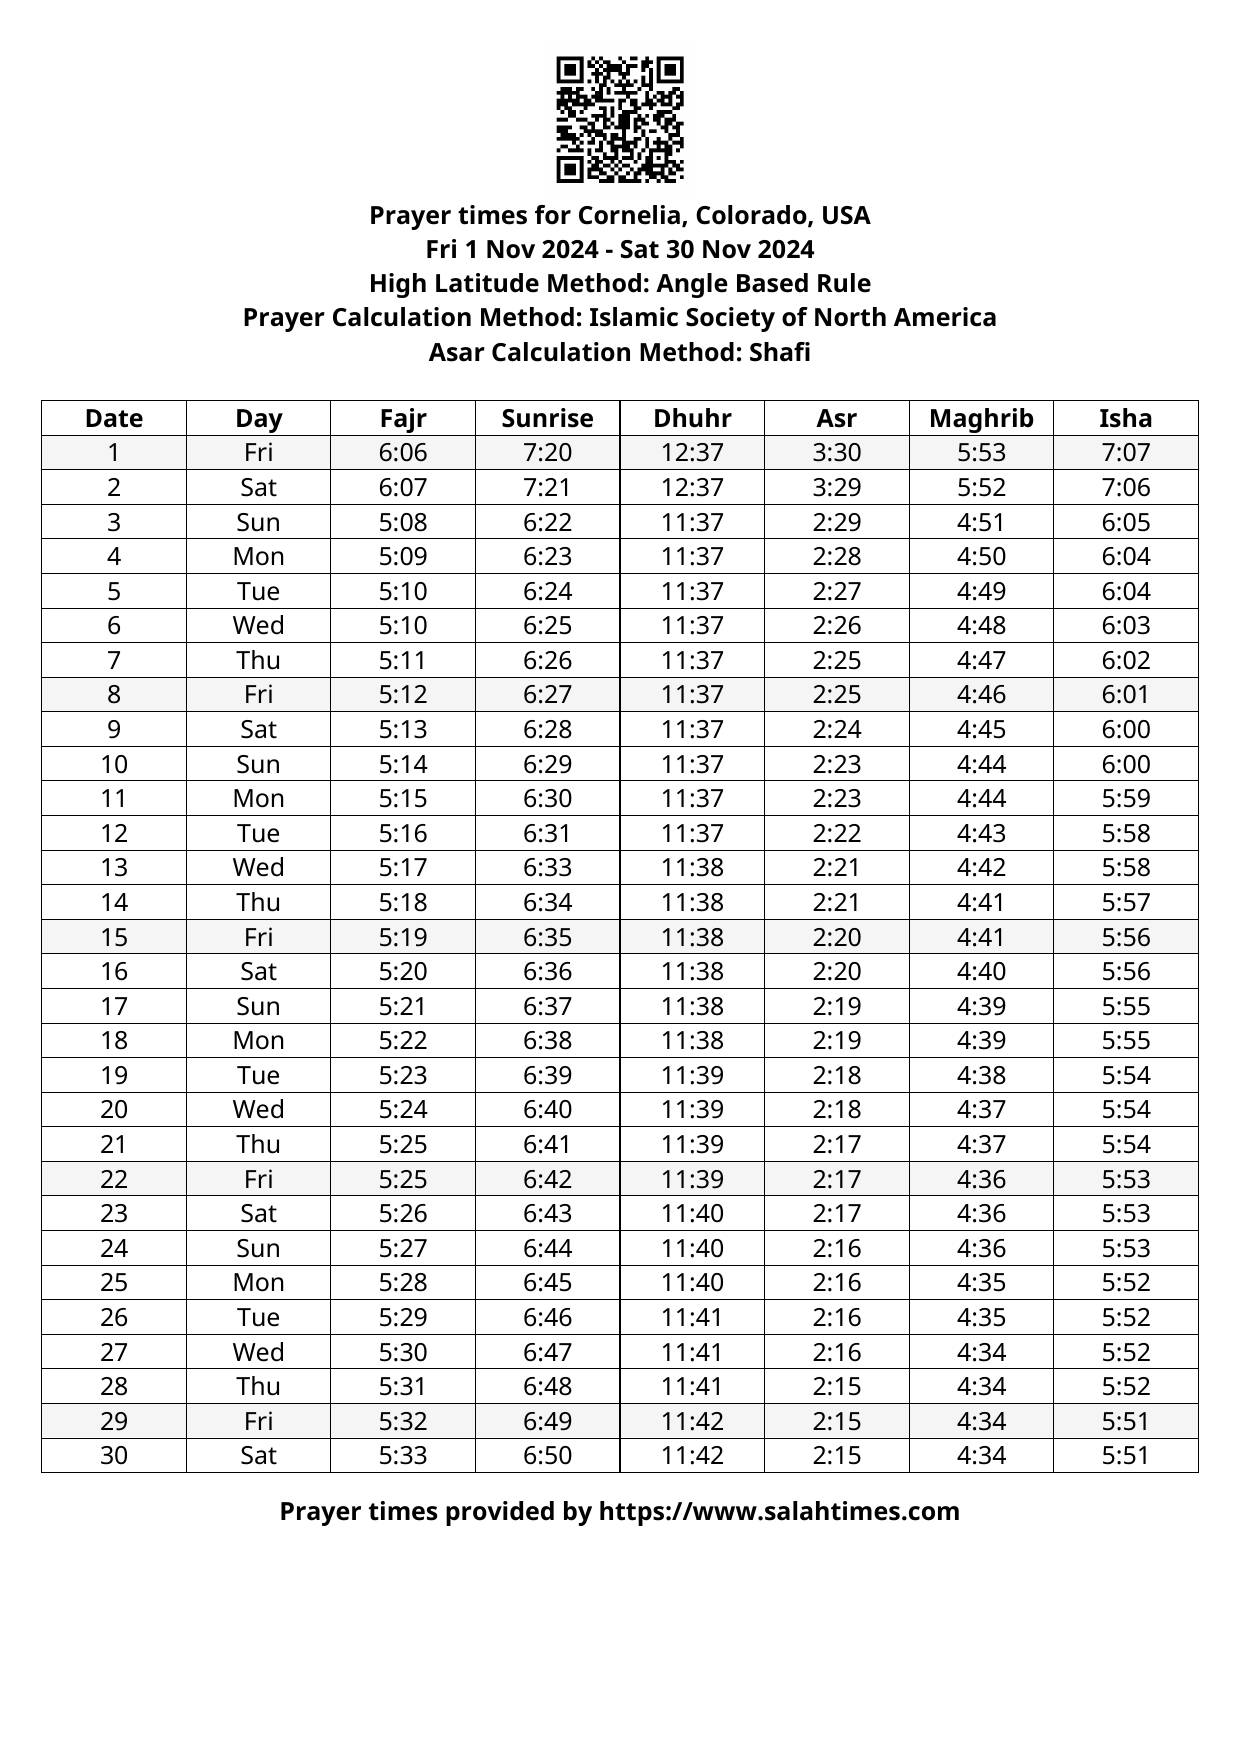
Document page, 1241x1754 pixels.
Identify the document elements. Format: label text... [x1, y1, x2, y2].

table_cell 5:33 [331, 1439, 475, 1472]
table_cell 4:36 [910, 1162, 1053, 1195]
table_cell 2:25 [765, 678, 909, 711]
table_cell 5:19 [331, 920, 475, 953]
table_cell 7:21 [476, 470, 619, 504]
table_cell 4:41 [910, 885, 1053, 919]
table_cell 11:37 [621, 712, 764, 746]
table_cell 5:53 [1054, 1231, 1198, 1264]
table_cell 11:37 [621, 505, 764, 538]
table_cell 11:39 [621, 1162, 764, 1195]
table_cell 11:38 [621, 1024, 764, 1057]
table_cell 27 [42, 1335, 186, 1368]
table_cell Mon [187, 1266, 330, 1299]
table_cell 6:31 [476, 816, 619, 849]
table_cell 26 [42, 1300, 186, 1334]
table_cell 5:25 [331, 1127, 475, 1161]
table_cell 5:32 [331, 1404, 475, 1437]
table_cell 11:38 [621, 954, 764, 988]
table_cell 12:37 [621, 470, 764, 504]
table_cell 5:31 [331, 1369, 475, 1403]
table_cell 5:29 [331, 1300, 475, 1334]
table_cell 6:27 [476, 678, 619, 711]
table_cell 4:50 [910, 539, 1053, 573]
table_cell 6:41 [476, 1127, 619, 1161]
table_cell 5:51 [1054, 1404, 1198, 1437]
table_cell 7:06 [1054, 470, 1198, 504]
table_cell 11:37 [621, 574, 764, 607]
table_cell Sat [187, 1439, 330, 1472]
table_cell 4:37 [910, 1127, 1053, 1161]
table_cell 5:23 [331, 1058, 475, 1092]
table_cell 6:22 [476, 505, 619, 538]
table_cell 2:29 [765, 505, 909, 538]
table_cell 5:14 [331, 747, 475, 780]
table_cell 2:27 [765, 574, 909, 607]
table_cell 4:45 [910, 712, 1053, 746]
table_cell 6:26 [476, 643, 619, 677]
table_cell 5:16 [331, 816, 475, 849]
table_cell 5:09 [331, 539, 475, 573]
table_cell 6:24 [476, 574, 619, 607]
picture [542, 41, 699, 198]
table_cell 5:25 [331, 1162, 475, 1195]
table_cell 6:00 [1054, 712, 1198, 746]
table_cell 2:16 [765, 1300, 909, 1334]
table_cell Sun [187, 747, 330, 780]
table_cell 1 [42, 436, 186, 469]
table_cell 6:23 [476, 539, 619, 573]
table_cell 2:17 [765, 1127, 909, 1161]
table_cell 2:28 [765, 539, 909, 573]
table_cell 11:38 [621, 885, 764, 919]
table_cell 11:40 [621, 1196, 764, 1230]
table_header Maghrib [910, 401, 1053, 434]
table_cell 2:16 [765, 1335, 909, 1368]
table_cell 6:50 [476, 1439, 619, 1472]
table_cell 13 [42, 851, 186, 884]
table_cell 6:34 [476, 885, 619, 919]
table_cell Thu [187, 885, 330, 919]
table_cell Tue [187, 574, 330, 607]
table_cell Mon [187, 1024, 330, 1057]
table_cell 5:52 [1054, 1266, 1198, 1299]
table_cell 4:48 [910, 609, 1053, 642]
table_cell 2:23 [765, 747, 909, 780]
table_cell 5:27 [331, 1231, 475, 1264]
table_cell 11:38 [621, 920, 764, 953]
table_cell 11 [42, 781, 186, 815]
table_cell Thu [187, 643, 330, 677]
table_cell 4:44 [910, 781, 1053, 815]
table_cell 4:47 [910, 643, 1053, 677]
table_cell 14 [42, 885, 186, 919]
table_cell Wed [187, 609, 330, 642]
table_cell Mon [187, 539, 330, 573]
table_cell 4:46 [910, 678, 1053, 711]
table_cell Tue [187, 1300, 330, 1334]
table_cell Sat [187, 1196, 330, 1230]
table_cell 5:53 [1054, 1162, 1198, 1195]
table_cell 6:40 [476, 1093, 619, 1126]
table_header Fajr [331, 401, 475, 434]
table_cell 5:54 [1054, 1093, 1198, 1126]
table_cell 2:19 [765, 1024, 909, 1057]
table_cell 11:37 [621, 781, 764, 815]
table_header Dhuhr [621, 401, 764, 434]
table_cell 5:55 [1054, 989, 1198, 1022]
table_header Asr [765, 401, 909, 434]
table_cell Sat [187, 470, 330, 504]
table_cell 6:25 [476, 609, 619, 642]
table_cell 6:46 [476, 1300, 619, 1334]
table_cell 29 [42, 1404, 186, 1437]
table_cell 5:52 [1054, 1300, 1198, 1334]
table_cell 4:36 [910, 1196, 1053, 1230]
text Asar Calculation Method: Shafi [42, 334, 1198, 368]
table_cell 4:40 [910, 954, 1053, 988]
table_cell Tue [187, 1058, 330, 1092]
table_cell 6:48 [476, 1369, 619, 1403]
table_cell 5:12 [331, 678, 475, 711]
table_cell 6:07 [331, 470, 475, 504]
table_cell 2 [42, 470, 186, 504]
table_cell 2:20 [765, 954, 909, 988]
table_cell 2:25 [765, 643, 909, 677]
table_cell 6:28 [476, 712, 619, 746]
table_cell 11:41 [621, 1369, 764, 1403]
table_cell 6:02 [1054, 643, 1198, 677]
table_cell 5:53 [1054, 1196, 1198, 1230]
table_cell 6:33 [476, 851, 619, 884]
table_cell 5:10 [331, 609, 475, 642]
table_cell 11:37 [621, 816, 764, 849]
table_cell 15 [42, 920, 186, 953]
table_cell 17 [42, 989, 186, 1022]
table_cell 6:38 [476, 1024, 619, 1057]
table_cell 5:28 [331, 1266, 475, 1299]
table_cell Wed [187, 851, 330, 884]
text Fri 1 Nov 2024 - Sat 30 Nov 2024 [42, 232, 1198, 266]
table_cell 22 [42, 1162, 186, 1195]
table_cell 4:49 [910, 574, 1053, 607]
table_cell 5:57 [1054, 885, 1198, 919]
table_cell 2:22 [765, 816, 909, 849]
table_cell 16 [42, 954, 186, 988]
table_header Date [42, 401, 186, 434]
table_cell 6:42 [476, 1162, 619, 1195]
table_cell 5:30 [331, 1335, 475, 1368]
table_cell 2:15 [765, 1369, 909, 1403]
table_cell 6:04 [1054, 539, 1198, 573]
table_cell Thu [187, 1369, 330, 1403]
table_cell 4:37 [910, 1093, 1053, 1126]
table_cell 6:05 [1054, 505, 1198, 538]
table_cell 12 [42, 816, 186, 849]
table_cell Fri [187, 1162, 330, 1195]
table_cell Fri [187, 920, 330, 953]
table_cell 5:22 [331, 1024, 475, 1057]
table_cell 6:49 [476, 1404, 619, 1437]
table_cell 5:08 [331, 505, 475, 538]
table_cell 5 [42, 574, 186, 607]
table_cell 6 [42, 609, 186, 642]
table_cell 2:20 [765, 920, 909, 953]
table_cell 4:41 [910, 920, 1053, 953]
table_cell 2:15 [765, 1404, 909, 1437]
table_cell 5:56 [1054, 920, 1198, 953]
table_cell 6:36 [476, 954, 619, 988]
table_cell 4:42 [910, 851, 1053, 884]
table_cell 4:43 [910, 816, 1053, 849]
table_cell 6:00 [1054, 747, 1198, 780]
table_cell 2:18 [765, 1093, 909, 1126]
table_cell 4 [42, 539, 186, 573]
table_cell 6:44 [476, 1231, 619, 1264]
table_cell 11:41 [621, 1300, 764, 1334]
table_cell 6:45 [476, 1266, 619, 1299]
table_cell 21 [42, 1127, 186, 1161]
table_cell 6:47 [476, 1335, 619, 1368]
table_cell 11:37 [621, 539, 764, 573]
table_cell 11:37 [621, 643, 764, 677]
table_cell 28 [42, 1369, 186, 1403]
table_cell 7:20 [476, 436, 619, 469]
table_cell 4:39 [910, 1024, 1053, 1057]
table_cell 4:34 [910, 1369, 1053, 1403]
table_cell 5:55 [1054, 1024, 1198, 1057]
table_cell 11:38 [621, 851, 764, 884]
text Prayer Calculation Method: Islamic Society of North America [42, 300, 1198, 334]
table_cell 20 [42, 1093, 186, 1126]
table_cell 11:37 [621, 747, 764, 780]
table_cell Wed [187, 1093, 330, 1126]
table_cell 2:16 [765, 1266, 909, 1299]
table_cell 11:39 [621, 1058, 764, 1092]
table_cell 2:17 [765, 1196, 909, 1230]
table_cell 24 [42, 1231, 186, 1264]
table_cell Mon [187, 781, 330, 815]
table_cell 2:19 [765, 989, 909, 1022]
table_cell 8 [42, 678, 186, 711]
table_cell 6:30 [476, 781, 619, 815]
table_cell 2:21 [765, 885, 909, 919]
table_cell 4:39 [910, 989, 1053, 1022]
table_cell 30 [42, 1439, 186, 1472]
table_cell 6:04 [1054, 574, 1198, 607]
table_cell 2:18 [765, 1058, 909, 1092]
table_cell 3:29 [765, 470, 909, 504]
text Prayer times for Cornelia, Colorado, USA [42, 198, 1198, 232]
table_cell 3:30 [765, 436, 909, 469]
table_cell 6:39 [476, 1058, 619, 1092]
table_cell 4:34 [910, 1335, 1053, 1368]
table_cell 5:17 [331, 851, 475, 884]
table_cell 5:54 [1054, 1127, 1198, 1161]
table_cell 11:42 [621, 1404, 764, 1437]
table_cell Wed [187, 1335, 330, 1368]
table_cell Sun [187, 505, 330, 538]
table_cell 11:39 [621, 1093, 764, 1126]
table_cell 11:37 [621, 609, 764, 642]
table_cell 2:21 [765, 851, 909, 884]
table_cell 2:17 [765, 1162, 909, 1195]
table_cell 6:06 [331, 436, 475, 469]
table_cell 5:51 [1054, 1439, 1198, 1472]
table_cell 5:18 [331, 885, 475, 919]
table_cell 5:56 [1054, 954, 1198, 988]
table_cell 5:52 [910, 470, 1053, 504]
table_cell 18 [42, 1024, 186, 1057]
table_header Isha [1054, 401, 1198, 434]
table_cell 11:40 [621, 1231, 764, 1264]
table_cell 19 [42, 1058, 186, 1092]
table_cell 7:07 [1054, 436, 1198, 469]
table_cell 12:37 [621, 436, 764, 469]
table_cell 7 [42, 643, 186, 677]
table_cell 6:03 [1054, 609, 1198, 642]
table_cell 5:13 [331, 712, 475, 746]
table_cell Fri [187, 436, 330, 469]
table_cell 6:43 [476, 1196, 619, 1230]
table_header Sunrise [476, 401, 619, 434]
table_cell 2:16 [765, 1231, 909, 1264]
table_cell 4:35 [910, 1300, 1053, 1334]
table_cell 11:41 [621, 1335, 764, 1368]
table_cell 2:26 [765, 609, 909, 642]
table_cell 4:35 [910, 1266, 1053, 1299]
table_cell 9 [42, 712, 186, 746]
table_cell 3 [42, 505, 186, 538]
table_cell Sun [187, 1231, 330, 1264]
table_cell 5:15 [331, 781, 475, 815]
table_cell 4:36 [910, 1231, 1053, 1264]
text High Latitude Method: Angle Based Rule [42, 266, 1198, 300]
table_cell Fri [187, 678, 330, 711]
table_cell 25 [42, 1266, 186, 1299]
table_cell 6:01 [1054, 678, 1198, 711]
table_cell 5:20 [331, 954, 475, 988]
table_cell 11:39 [621, 1127, 764, 1161]
table_cell 5:52 [1054, 1369, 1198, 1403]
table_cell 5:53 [910, 436, 1053, 469]
table_cell 6:29 [476, 747, 619, 780]
table_cell Sat [187, 712, 330, 746]
table_cell 4:44 [910, 747, 1053, 780]
table_cell 5:59 [1054, 781, 1198, 815]
table_cell Sat [187, 954, 330, 988]
table_header Day [187, 401, 330, 434]
table_cell 5:24 [331, 1093, 475, 1126]
table_cell 5:10 [331, 574, 475, 607]
table_cell 5:58 [1054, 816, 1198, 849]
table_cell 4:34 [910, 1439, 1053, 1472]
table_cell Thu [187, 1127, 330, 1161]
table_cell 5:52 [1054, 1335, 1198, 1368]
table_cell 6:37 [476, 989, 619, 1022]
table_cell 11:42 [621, 1439, 764, 1472]
table_cell Tue [187, 816, 330, 849]
table_cell 6:35 [476, 920, 619, 953]
table_cell 11:38 [621, 989, 764, 1022]
table_cell 5:26 [331, 1196, 475, 1230]
table_cell 4:51 [910, 505, 1053, 538]
table_cell Sun [187, 989, 330, 1022]
table_cell 2:24 [765, 712, 909, 746]
table_cell 10 [42, 747, 186, 780]
table_cell 2:15 [765, 1439, 909, 1472]
table_cell 11:40 [621, 1266, 764, 1299]
table_cell 5:11 [331, 643, 475, 677]
table_cell 5:21 [331, 989, 475, 1022]
table_cell 5:58 [1054, 851, 1198, 884]
table_cell 11:37 [621, 678, 764, 711]
table_cell 4:38 [910, 1058, 1053, 1092]
table_cell 4:34 [910, 1404, 1053, 1437]
table_cell Fri [187, 1404, 330, 1437]
table_cell 2:23 [765, 781, 909, 815]
text Prayer times provided by https://www.salahtimes.com [42, 1494, 1198, 1528]
table_cell 5:54 [1054, 1058, 1198, 1092]
table_cell 23 [42, 1196, 186, 1230]
